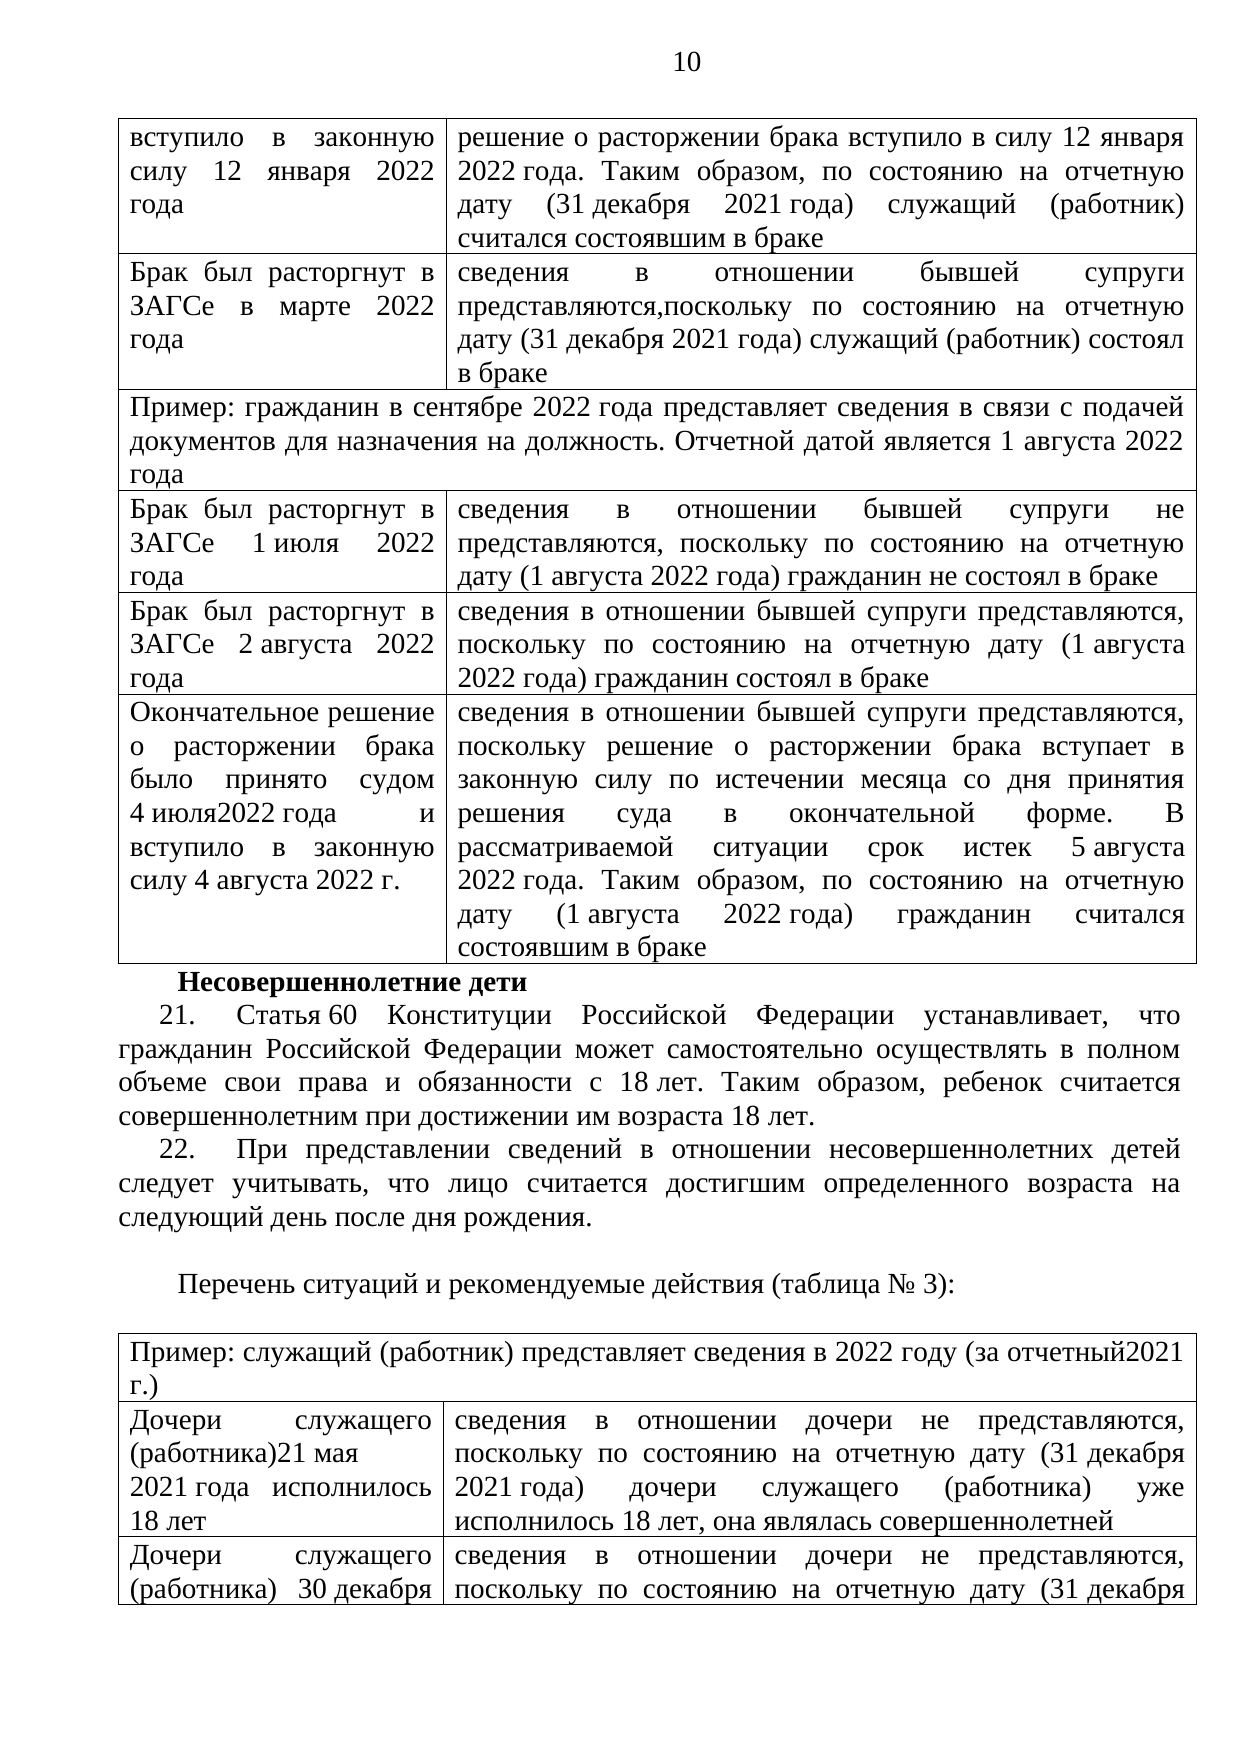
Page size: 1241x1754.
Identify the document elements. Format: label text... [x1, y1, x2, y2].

table_cell Брак был расторгнут в ЗАГСе 1 июля 2022 года [119, 491, 446, 592]
table_cell сведения в отношении бывшей супруги представляются, поскольку по состоянию на отчетную дату (1 августа 2022 года) гражданин состоял в браке [447, 593, 1196, 693]
table_cell сведения в отношении бывшей супруги представляются, поскольку решение о расторжении брака вступает в законную силу по истечении месяца со дня принятия решения суда в окончательной форме. В рассматриваемой ситуации срок истек 5 августа 2022 года. Таким образом, по состоянию на отчетную дату (1 августа 2022 года) гражданин считался состоявшим в браке [447, 695, 1196, 963]
table_cell Дочери служащего (работника)21 мая 2021 года исполнилось 18 лет [119, 1402, 443, 1536]
text Несовершеннолетние дети [118, 964, 1181, 997]
list Статья 60 Конституции Российской Федерации устанавливает, что гражданин Российской Федерации может самостоятельно осуществлять в полном объеме свои права и обязанности с 18 лет. Таким образом, ребенок считается совершеннолетним при достижении им возраста 18 лет. [118, 997, 1181, 1132]
table_header Пример: служащий (работник) представляет сведения в 2022 году (за отчетный2021 г.) [119, 1334, 1196, 1401]
table_cell сведения в отношении бывшей супруги представляются,поскольку по состоянию на отчетную дату (31 декабря 2021 года) служащий (работник) состоял в браке [447, 254, 1196, 388]
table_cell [444, 1537, 1196, 1604]
text Перечень ситуаций и рекомендуемые действия (таблица № 3): [118, 1266, 1181, 1299]
table_cell сведения в отношении бывшей супруги не представляются, поскольку по состоянию на отчетную дату (1 августа 2022 года) гражданин не состоял в браке [447, 491, 1196, 592]
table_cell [119, 1537, 443, 1604]
table_cell Брак был расторгнут в ЗАГСе в марте 2022 года [119, 254, 446, 388]
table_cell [447, 119, 1196, 253]
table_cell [119, 119, 446, 253]
table_cell Брак был расторгнут в ЗАГСе 2 августа 2022 года [119, 593, 446, 693]
table_cell Пример: гражданин в сентябре 2022 года представляет сведения в связи с подачей документов для назначения на должность. Отчетной датой является 1 августа 2022 года [119, 390, 1196, 490]
list При представлении сведений в отношении несовершеннолетних детей следует учитывать, что лицо считается достигшим определенного возраста на следующий день после дня рождения. [118, 1132, 1181, 1232]
table_cell Окончательное решение о расторжении брака было принято судом 4 июля2022 года и вступило в законную силу 4 августа 2022 г. [119, 695, 446, 963]
